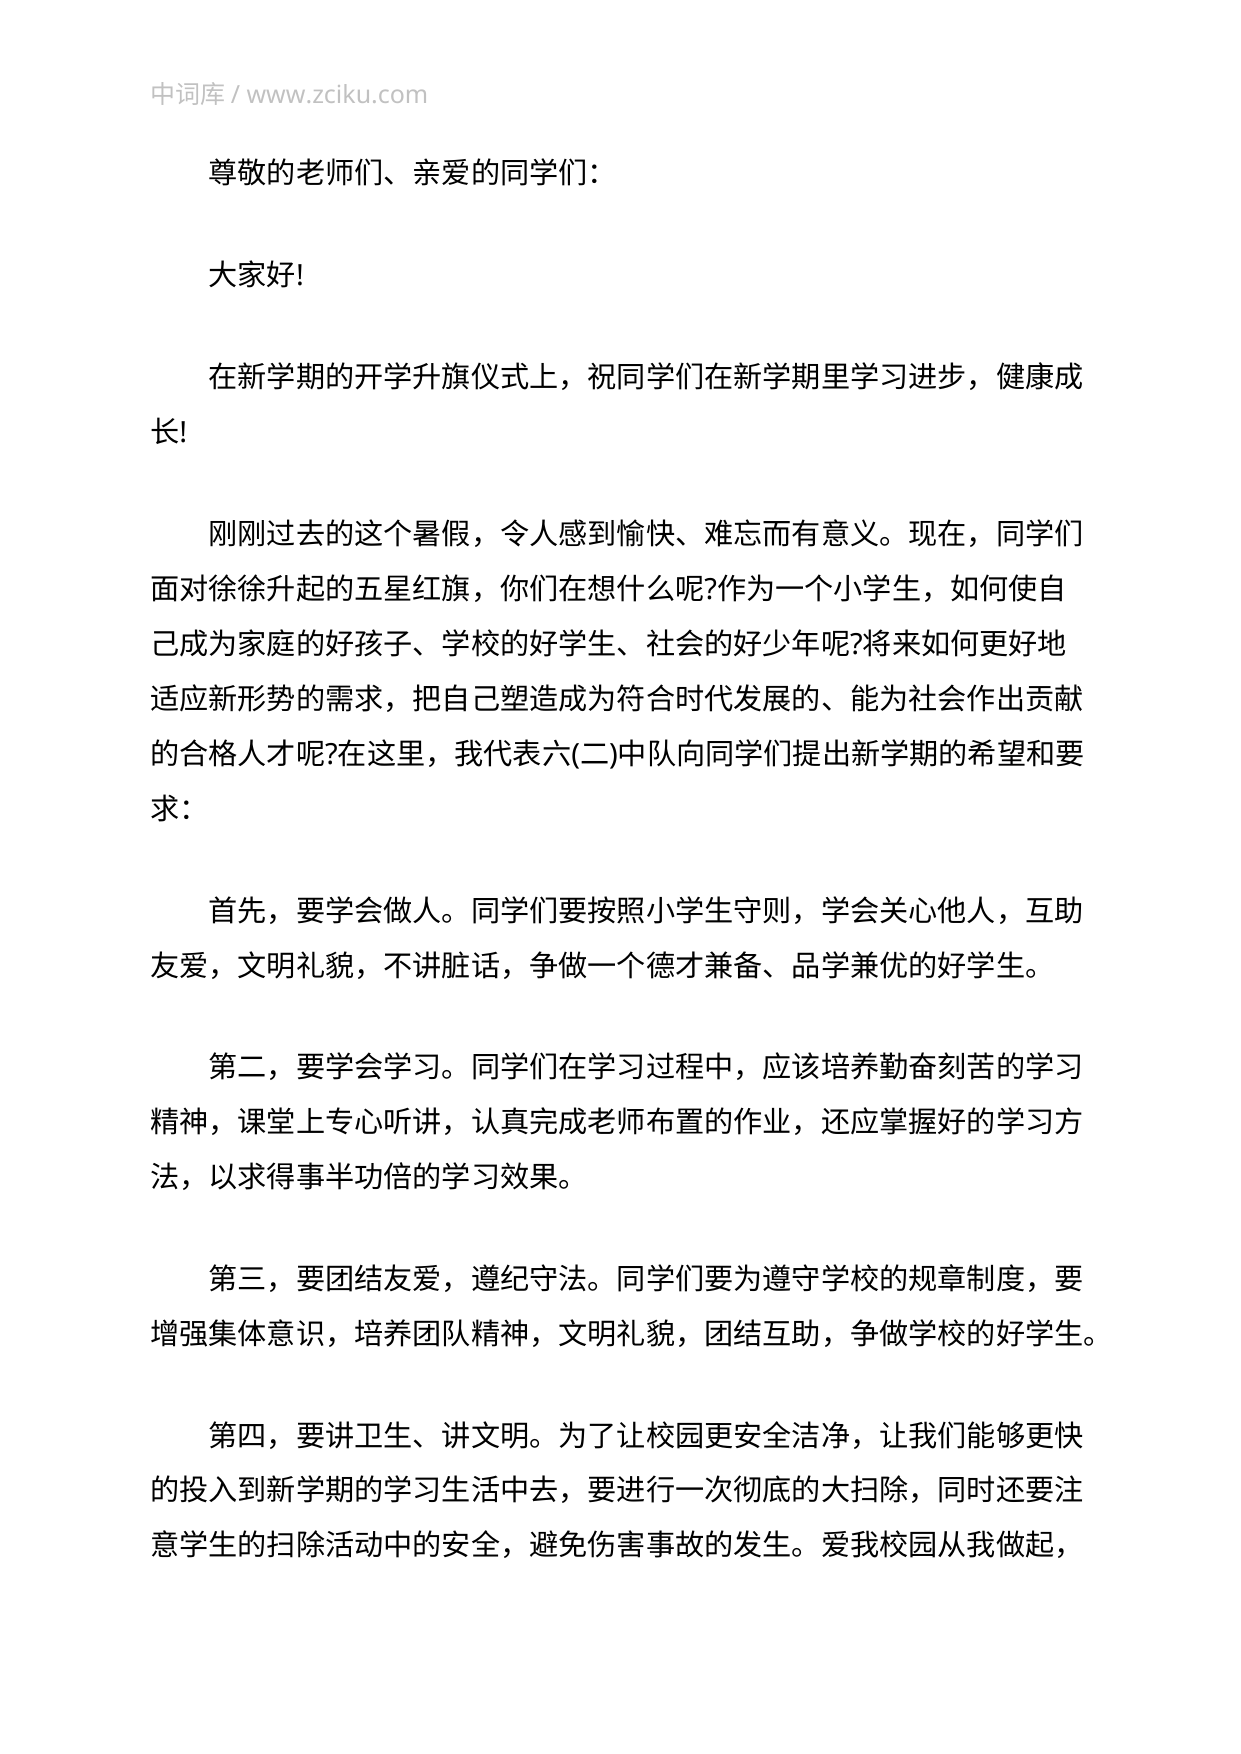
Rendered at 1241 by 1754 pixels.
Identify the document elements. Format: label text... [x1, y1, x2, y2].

text 大家好! [150, 252, 1090, 294]
text 第三，要团结友爱，遵纪守法。同学们要为遵守学校的规章制度，要增强集体意识，培养团队精神，文明礼貌，团结互助，争做学校的好学生。 [150, 1255, 1090, 1353]
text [150, 1412, 1090, 1564]
text 尊敬的老师们、亲爱的同学们： [150, 150, 1090, 192]
text 首先，要学会做人。同学们要按照小学生守则，学会关心他人，互助友爱，文明礼貌，不讲脏话，争做一个德才兼备、品学兼优的好学生。 [150, 887, 1090, 984]
text 在新学期的开学升旗仪式上，祝同学们在新学期里学习进步，健康成长! [150, 354, 1090, 451]
text 第二，要学会学习。同学们在学习过程中，应该培养勤奋刻苦的学习精神，课堂上专心听讲，认真完成老师布置的作业，还应掌握好的学习方法，以求得事半功倍的学习效果。 [150, 1044, 1090, 1196]
text 刚刚过去的这个暑假，令人感到愉快、难忘而有意义。现在，同学们面对徐徐升起的五星红旗，你们在想什么呢?作为一个小学生，如何使自己成为家庭的好孩子、学校的好学生、社会的好少年呢?将来如何更好地适应新形势的需求，把自己塑造成为符合时代发展的、能为社会作出贡献的合格人才呢?在这里，我代表六(二)中队向同学们提出新学期的希望和要求： [150, 511, 1090, 828]
